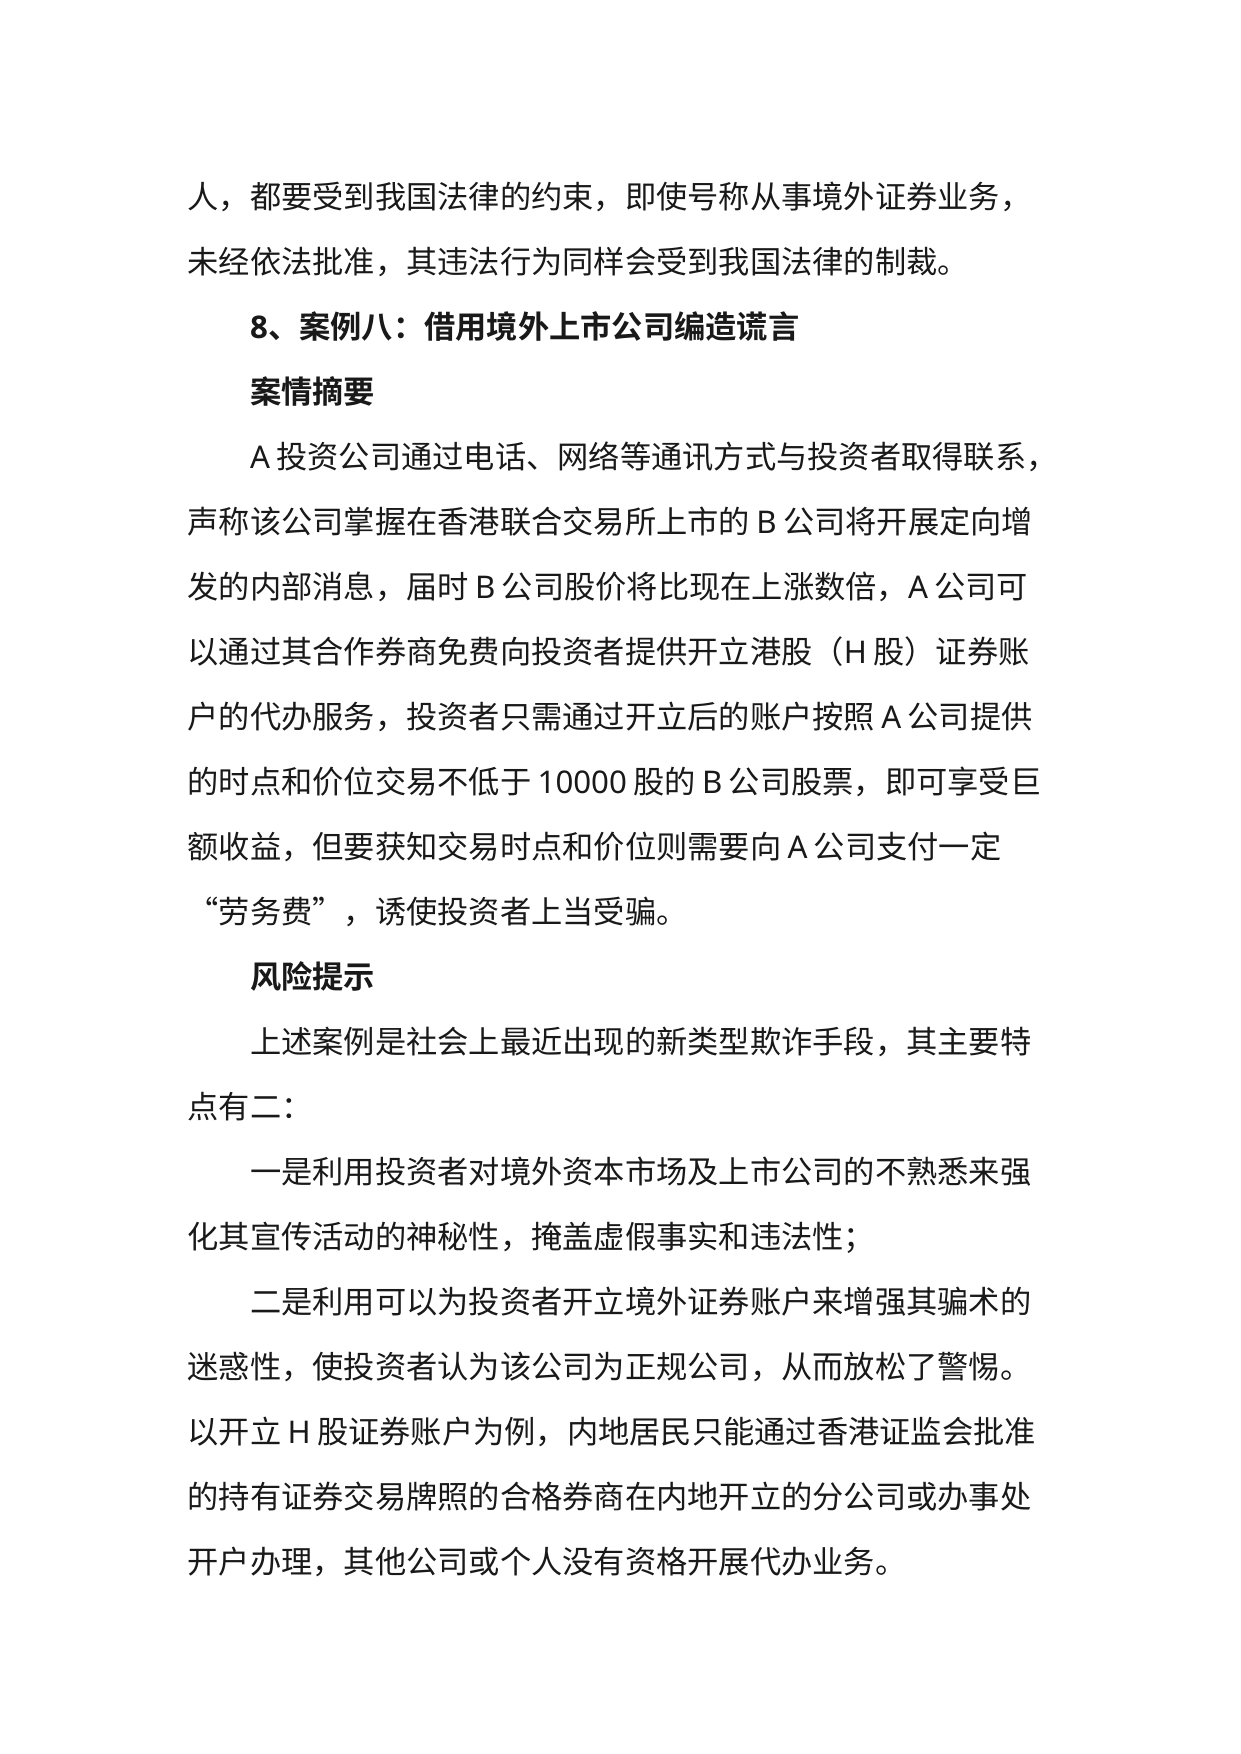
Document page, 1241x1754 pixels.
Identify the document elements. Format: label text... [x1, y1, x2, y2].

text 风险提示 [187, 942, 1053, 1007]
text A投资公司通过电话、网络等通讯方式与投资者取得联系，声称该公司掌握在香港联合交易所上市的B公司将开展定向增发的内部消息，届时B公司股价将比现在上涨数倍，A公司可以通过其合作券商免费向投资者提供开立港股（H股）证券账户的代办服务，投资者只需通过开立后的账户按照A公司提供的时点和价位交易不低于10000股的B公司股票，即可享受巨额收益，但要获知交易时点和价位则需要向A公司支付一定“劳务费”，诱使投资者上当受骗。 [187, 422, 1053, 942]
text 案情摘要 [187, 357, 1053, 422]
text 一是利用投资者对境外资本市场及上市公司的不熟悉来强化其宣传活动的神秘性，掩盖虚假事实和违法性； [187, 1137, 1053, 1267]
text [187, 162, 1053, 292]
text 上述案例是社会上最近出现的新类型欺诈手段，其主要特点有二： [187, 1007, 1053, 1137]
text 二是利用可以为投资者开立境外证券账户来增强其骗术的迷惑性，使投资者认为该公司为正规公司，从而放松了警惕。以开立H股证券账户为例，内地居民只能通过香港证监会批准的持有证券交易牌照的合格券商在内地开立的分公司或办事处开户办理，其他公司或个人没有资格开展代办业务。 [187, 1267, 1053, 1592]
text 8、案例八：借用境外上市公司编造谎言 [187, 292, 1053, 357]
